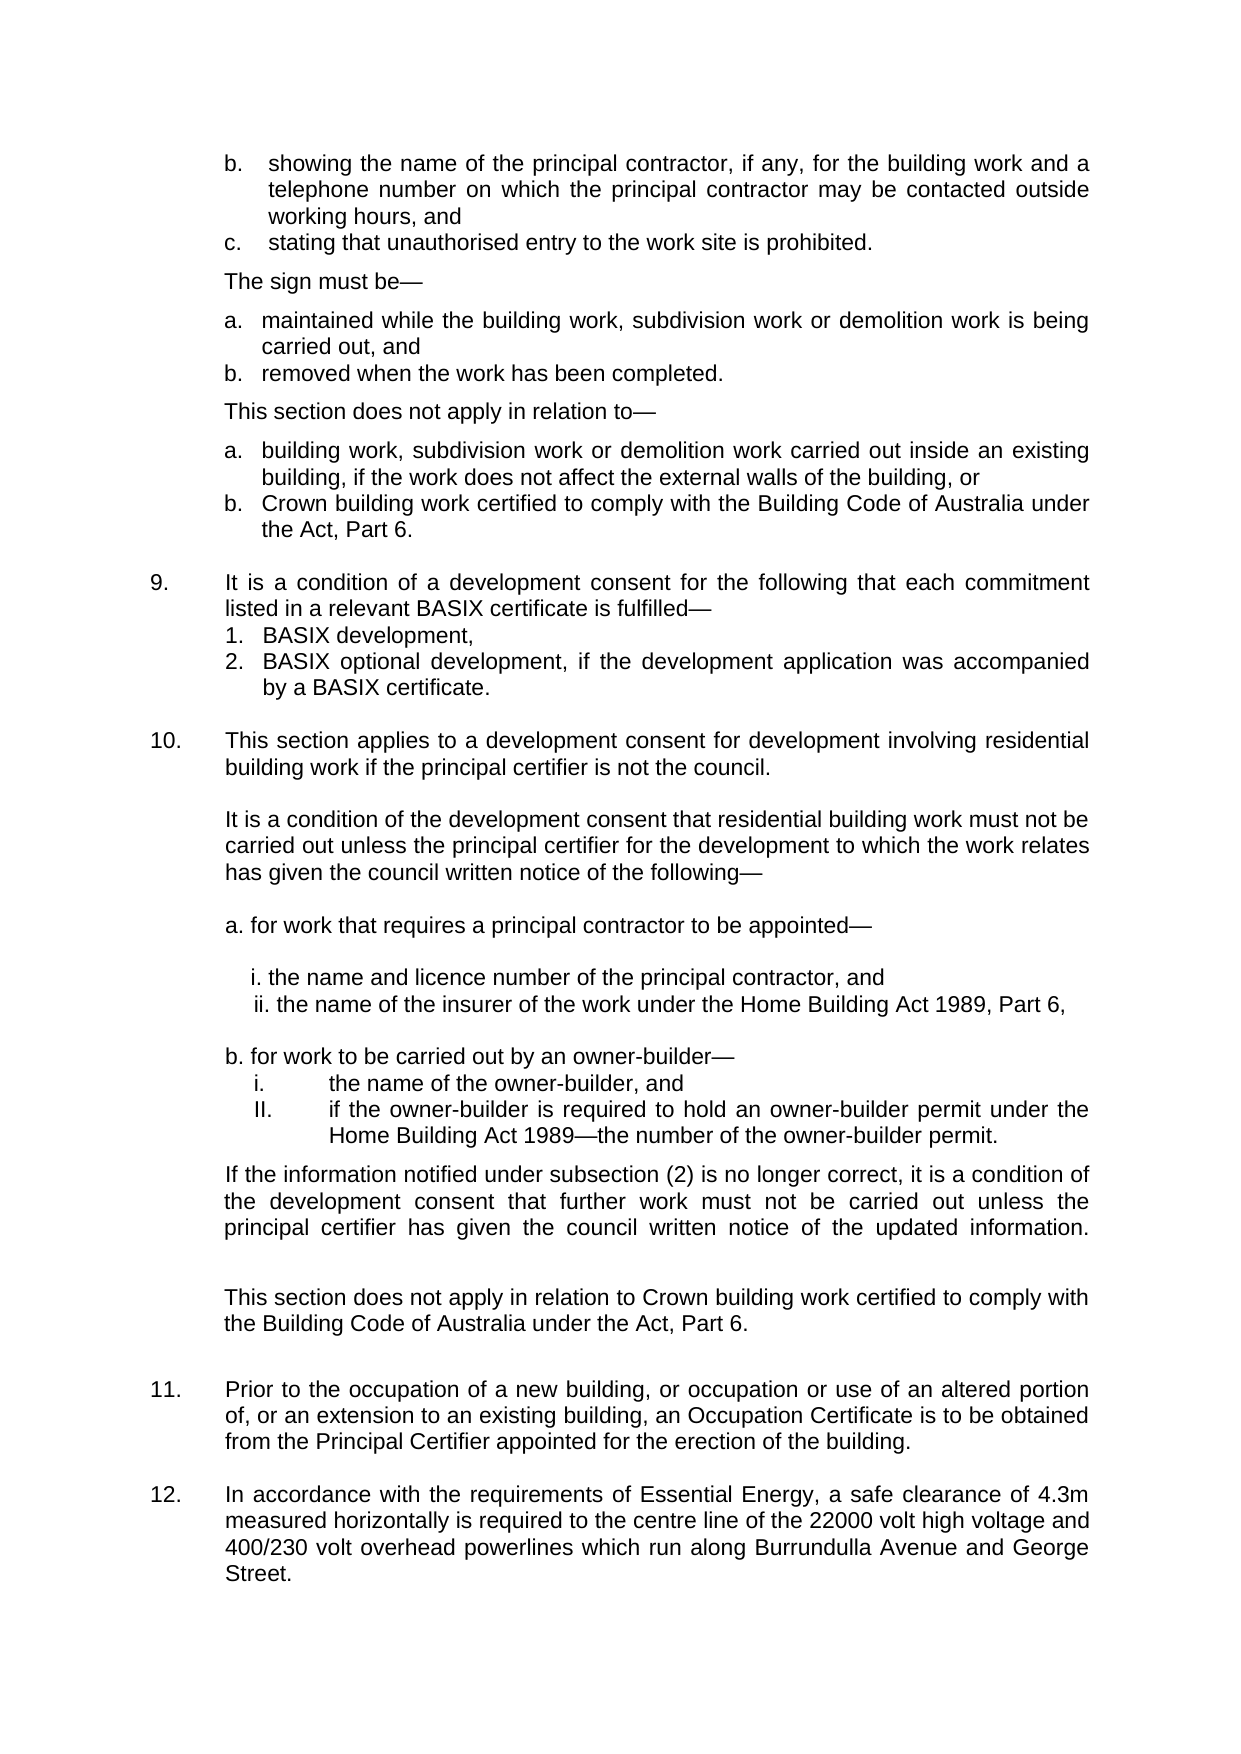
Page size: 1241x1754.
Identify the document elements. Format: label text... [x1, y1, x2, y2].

list if the owner-builder is required to hold an owner-builder permit under the Home Building Act 1989—the number of the owner-builder permit. [253, 1096, 1090, 1149]
list b. for work to be carried out by an owner-builder— [225, 1017, 1090, 1070]
list removed when the work has been completed. [224, 359, 1090, 386]
list This section applies to a development consent for development involving residential building work if the principal certifier is not the council. [150, 727, 1090, 780]
list In accordance with the requirements of Essential Energy, a safe clearance of 4.3m measured horizontally is required to the centre line of the 22000 volt high voltage and 400/230 volt overhead powerlines which run along Burrundulla Avenue and George Street. [150, 1481, 1090, 1586]
list ii. the name of the insurer of the work under the Home Building Act 1989, Part 6, [225, 991, 1090, 1017]
list maintained while the building work, subdivision work or demolition work is being carried out, and [224, 307, 1090, 359]
list showing the name of the principal contractor, if any, for the building work and a telephone number on which the principal contractor may be contacted outside working hours, and [224, 150, 1090, 229]
list the name of the owner-builder, and [253, 1070, 1090, 1096]
list i. the name and licence number of the principal contractor, and [225, 938, 1090, 991]
text This section does not apply in relation to— [224, 398, 1090, 425]
list It is a condition of a development consent for the following that each commitment listed in a relevant BASIX certificate is fulfilled— [150, 569, 1090, 622]
text The sign must be— [224, 268, 1090, 294]
text This section does not apply in relation to Crown building work certified to comply with the Building Code of Australia under the Act, Part 6. [224, 1284, 1090, 1337]
list Prior to the occupation of a new building, or occupation or use of an altered portion of, or an extension to an existing building, an Occupation Certificate is to be obtained from the Principal Certifier appointed for the erection of the building. [150, 1376, 1090, 1455]
text If the information notified under subsection (2) is no longer correct, it is a condition of the development consent that further work must not be carried out unless the principal certifier has given the council written notice of the updated information. [224, 1161, 1090, 1272]
list BASIX optional development, if the development application was accompanied by a BASIX certificate. [225, 648, 1090, 701]
list It is a condition of the development consent that residential building work must not be carried out unless the principal certifier for the development to which the work relates has given the council written notice of the following— [225, 780, 1090, 885]
list a. for work that requires a principal contractor to be appointed— [225, 885, 1090, 938]
list BASIX development, [225, 622, 1090, 648]
list stating that unauthorised entry to the work site is prohibited. [224, 229, 1090, 255]
list building work, subdivision work or demolition work carried out inside an existing building, if the work does not affect the external walls of the building, or [224, 437, 1090, 490]
list Crown building work certified to comply with the Building Code of Australia under the Act, Part 6. [224, 490, 1090, 543]
